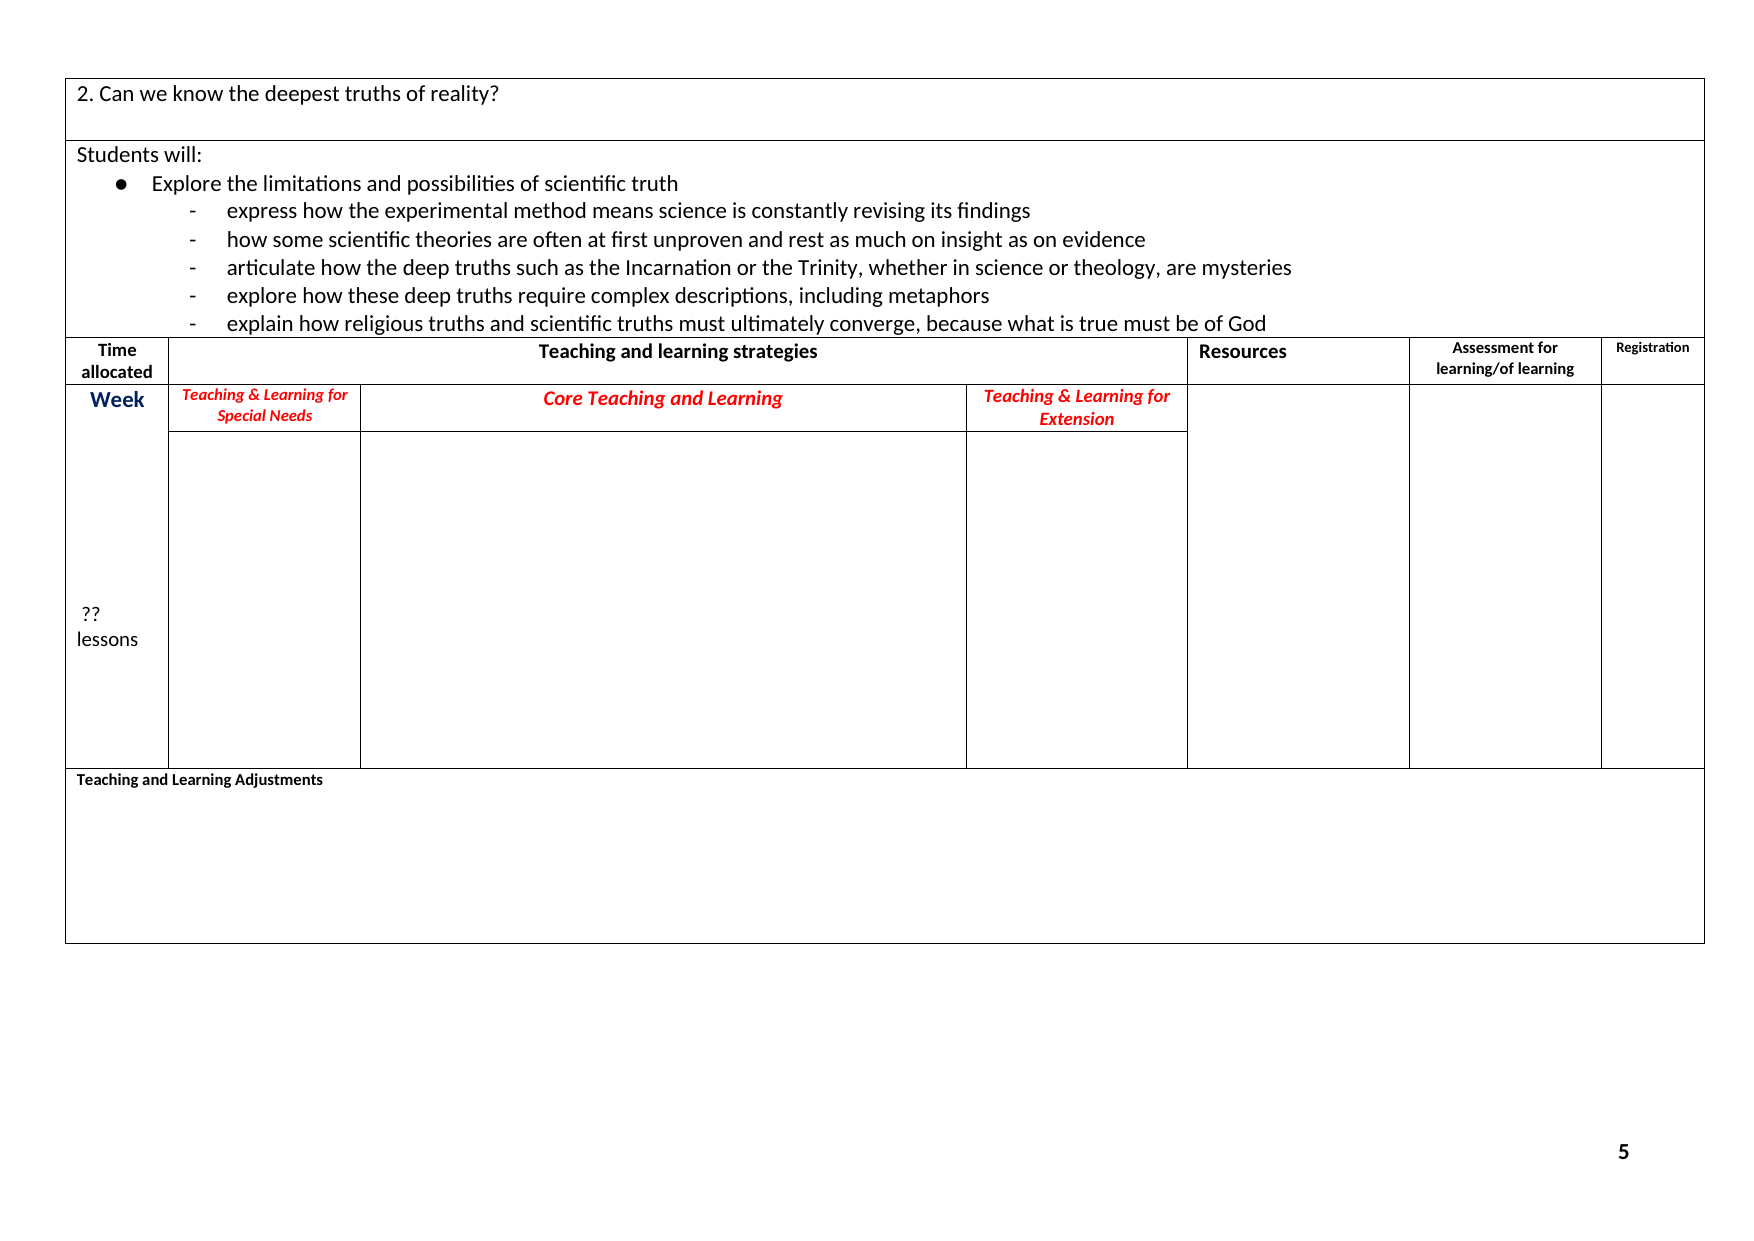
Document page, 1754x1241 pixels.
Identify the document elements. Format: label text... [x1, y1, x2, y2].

table_cell Resources [1188, 338, 1409, 384]
table_cell Assessment for learning/of learning [1410, 338, 1601, 384]
table_cell Core Teaching and Learning [361, 385, 966, 431]
table_cell [361, 432, 966, 768]
table_cell [169, 432, 360, 768]
table_cell [1602, 385, 1704, 768]
table_cell Teaching and learning strategies [169, 338, 1187, 384]
table_cell [1188, 385, 1409, 768]
table_cell Students will: Explore the limitations and possibilities of scientific truth express how the experimental method means science is constantly revising its findings how some scientific theories are often at first unproven and rest as much on insight as on evidence articulate how the deep truths such as the Incarnation or the Trinity, whether in science or theology, are mysteries explore how these deep truths require complex descriptions, including metaphors explain how religious truths and scientific truths must ultimately converge, because what is true must be of God [66, 141, 1704, 337]
table_cell [967, 432, 1187, 768]
table_cell [1410, 385, 1601, 768]
table_cell Week ??lessons [66, 385, 168, 768]
table_cell Teaching & Learning for Extension [967, 385, 1187, 431]
table_cell Time allocated [66, 338, 168, 384]
table_cell Teaching and Learning Adjustments [66, 769, 1704, 943]
table_header 2. Can we know the deepest truths of reality? [66, 79, 1704, 139]
table_cell Registration [1602, 338, 1704, 384]
table_cell Teaching & Learning for Special Needs [169, 385, 360, 431]
